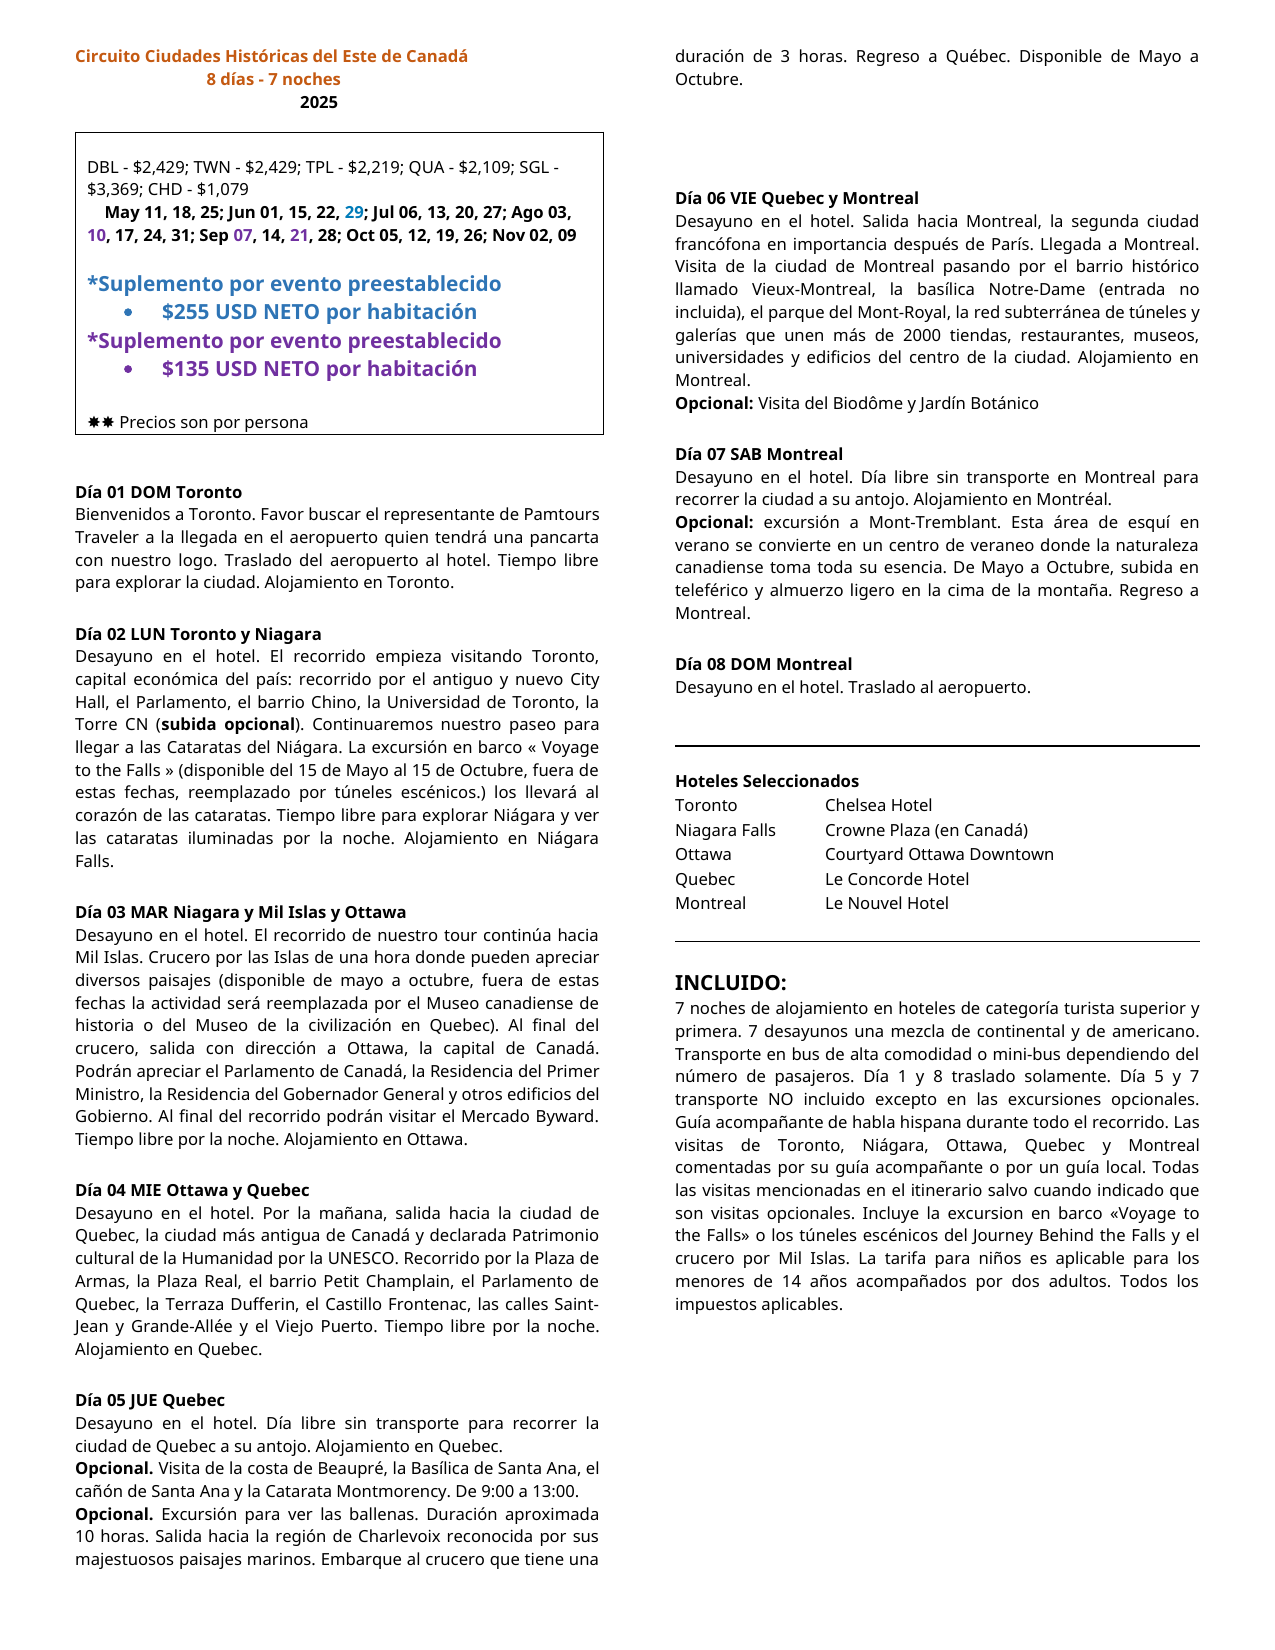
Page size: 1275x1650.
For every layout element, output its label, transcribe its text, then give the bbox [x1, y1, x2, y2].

text Niagara Falls Crowne Plaza (en Canadá) [675, 818, 1200, 841]
text 7 noches de alojamiento en hoteles de categoría turista superior y primera. 7 desayunos una mezcla de continental y de americano. Transporte en bus de alta comodidad o mini-bus dependiendo del número de pasajeros. Día 1 y 8 traslado solamente. Día 5 y 7 transporte NO incluido excepto en las excursiones opcionales. Guía acompañante de habla hispana durante todo el recorrido. Las visitas de Toronto, Niágara, Ottawa, Quebec y Montreal comentadas por su guía acompañante o por un guía local. Todas las visitas mencionadas en el itinerario salvo cuando indicado que son visitas opcionales. Incluye la excursion en barco «Voyage to the Falls» o los túneles escénicos del Journey Behind the Falls y el crucero por Mil Islas. La tarifa para niños es aplicable para los menores de 14 años acompañados por dos adultos. Todos los impuestos aplicables. [675, 997, 1200, 1315]
text Opcional. Excursión para ver las ballenas. Duración aproximada 10 horas. Salida hacia la región de Charlevoix reconocida por sus majestuosos paisajes marinos. Embarque al crucero que tiene una duración de 3 horas. Regreso a Québec. Disponible de Mayo a Octubre. [675, 45, 1200, 90]
text Toronto Chelsea Hotel [675, 794, 1200, 817]
text Opcional: Visita del Biodôme y Jardín Botánico [675, 391, 1200, 414]
text Opcional. Excursión para ver las ballenas. Duración aproximada 10 horas. Salida hacia la región de Charlevoix reconocida por sus majestuosos paisajes marinos. Embarque al crucero que tiene una duración de 3 horas. Regreso a Québec. Disponible de Mayo a Octubre. [75, 1502, 600, 1570]
text Día 04 MIE Ottawa y Quebec [75, 1179, 600, 1201]
text INCLUIDO: [675, 968, 1200, 997]
text Desayuno en el hotel. Traslado al aeropuerto. [675, 675, 1200, 698]
text Día 05 JUE Quebec [75, 1389, 600, 1411]
text Desayuno en el hotel. Día libre sin transporte en Montreal para recorrer la ciudad a su antojo. Alojamiento en Montréal. [675, 465, 1200, 511]
text Quebec Le Concorde Hotel [675, 867, 1200, 890]
text 2025 [255, 90, 600, 113]
text Día 08 DOM Montreal [675, 653, 1200, 675]
table_header DBL - $2,429; TWN - $2,429; TPL - $2,219; QUA - $2,109; SGL - $3,369; CHD - $1,079 May 11, 18, 25; Jun 01, 15, 22, 29; Jul 06, 13, 20, 27; Ago 03, 10, 17, 24, 31; Sep 07, 14, 21, 28; Oct 05, 12, 19, 26; Nov 02, 09 *Suplemento por evento preestablecido $255 USD NETO por habitación *Suplemento por evento preestablecido $135 USD NETO por habitación ✸✸ Precios son por persona [76, 133, 603, 434]
text Día 06 VIE Quebec y Montreal [675, 187, 1200, 210]
text Día 02 LUN Toronto y Niagara [75, 622, 600, 645]
text Montreal Le Nouvel Hotel [675, 892, 1200, 914]
text Opcional: excursión a Mont-Tremblant. Esta área de esquí en verano se convierte en un centro de veraneo donde la naturaleza canadiense toma toda su esencia. De Mayo a Octubre, subida en teleférico y almuerzo ligero en la cima de la montaña. Regreso a Montreal. [675, 511, 1200, 624]
text Desayuno en el hotel. Día libre sin transporte para recorrer la ciudad de Quebec a su antojo. Alojamiento en Quebec. [75, 1411, 600, 1457]
text Hoteles Seleccionados [675, 769, 1200, 792]
text Día 01 DOM Toronto [75, 480, 600, 503]
text Opcional. Visita de la costa de Beaupré, la Basílica de Santa Ana, el cañón de Santa Ana y la Catarata Montmorency. De 9:00 a 13:00. [75, 1457, 600, 1502]
text Desayuno en el hotel. El recorrido empieza visitando Toronto, capital económica del país: recorrido por el antiguo y nuevo City Hall, el Parlamento, el barrio Chino, la Universidad de Toronto, la Torre CN (subida opcional). Continuaremos nuestro paseo para llegar a las Cataratas del Niágara. La excursión en barco « Voyage to the Falls » (disponible del 15 de Mayo al 15 de Octubre, fuera de estas fechas, reemplazado por túneles escénicos.) los llevará al corazón de las cataratas. Tiempo libre para explorar Niágara y ver las cataratas iluminadas por la noche. Alojamiento en Niágara Falls. [75, 645, 600, 872]
text Desayuno en el hotel. Salida hacia Montreal, la segunda ciudad francófona en importancia después de París. Llegada a Montreal. Visita de la ciudad de Montreal pasando por el barrio histórico llamado Vieux-Montreal, la basílica Notre-Dame (entrada no incluida), el parque del Mont-Royal, la red subterránea de túneles y galerías que unen más de 2000 tiendas, restaurantes, museos, universidades y edificios del centro de la ciudad. Alojamiento en Montreal. [675, 210, 1200, 391]
text Desayuno en el hotel. Por la mañana, salida hacia la ciudad de Quebec, la ciudad más antigua de Canadá y declarada Patrimonio cultural de la Humanidad por la UNESCO. Recorrido por la Plaza de Armas, la Plaza Real, el barrio Petit Champlain, el Parlamento de Quebec, la Terraza Dufferin, el Castillo Frontenac, las calles Saint-Jean y Grande-Allée y el Viejo Puerto. Tiempo libre por la noche. Alojamiento en Quebec. [75, 1201, 600, 1360]
text Bienvenidos a Toronto. Favor buscar el representante de Pamtours Traveler a la llegada en el aeropuerto quien tendrá una pancarta con nuestro logo. Traslado del aeropuerto al hotel. Tiempo libre para explorar la ciudad. Alojamiento en Toronto. [75, 503, 600, 594]
text Circuito Ciudades Históricas del Este de Canadá 8 días - 7 noches [75, 45, 600, 90]
text Día 03 MAR Niagara y Mil Islas y Ottawa [75, 900, 600, 923]
text Ottawa Courtyard Ottawa Downtown [675, 843, 1200, 866]
text Desayuno en el hotel. El recorrido de nuestro tour continúa hacia Mil Islas. Crucero por las Islas de una hora donde pueden apreciar diversos paisajes (disponible de mayo a octubre, fuera de estas fechas la actividad será reemplazada por el Museo canadiense de historia o del Museo de la civilización en Quebec). Al final del crucero, salida con dirección a Ottawa, la capital de Canadá. Podrán apreciar el Parlamento de Canadá, la Residencia del Primer Ministro, la Residencia del Gobernador General y otros edificios del Gobierno. Al final del recorrido podrán visitar el Mercado Byward. Tiempo libre por la noche. Alojamiento en Ottawa. [75, 923, 600, 1150]
text Día 07 SAB Montreal [675, 442, 1200, 465]
